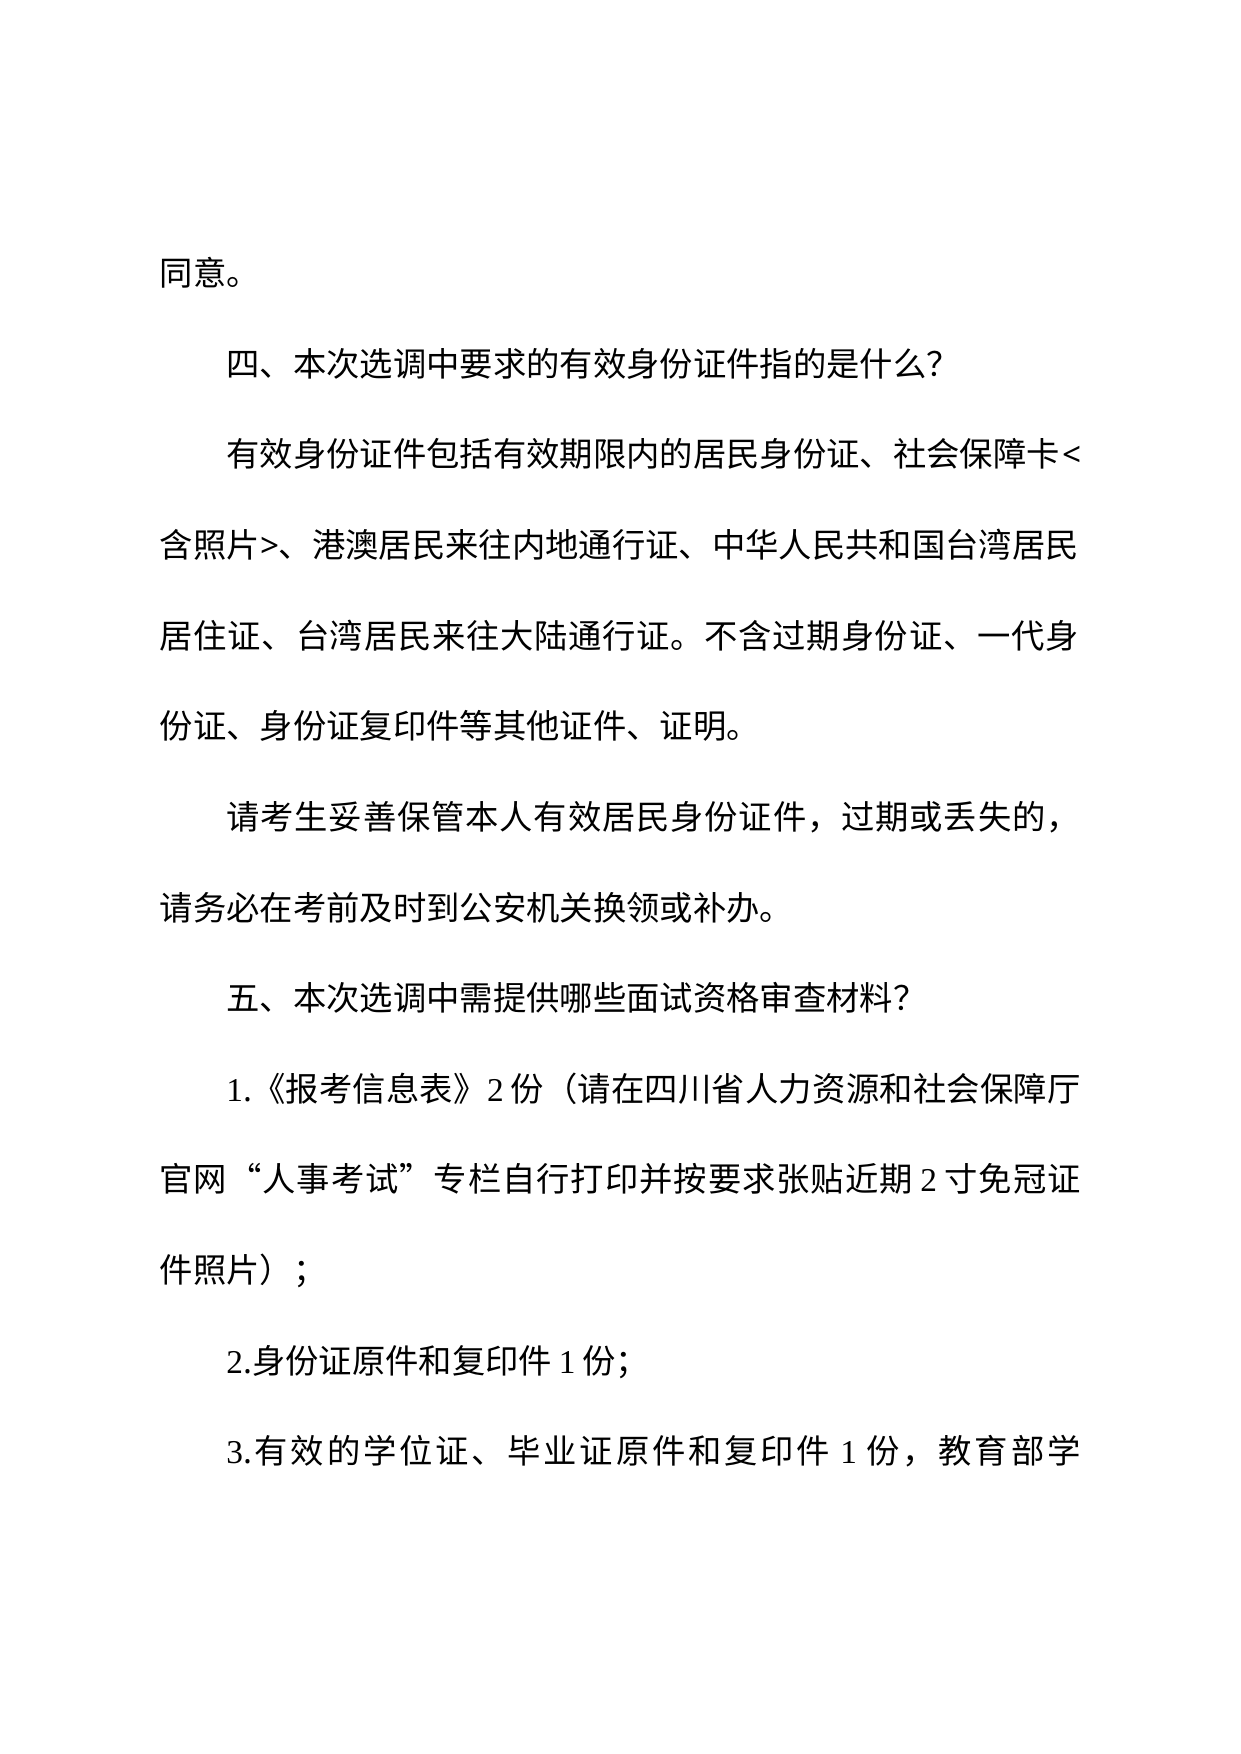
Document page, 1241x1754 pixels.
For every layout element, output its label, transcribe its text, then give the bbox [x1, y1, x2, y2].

text 1.《报考信息表》2份（请在四川省人力资源和社会保障厅官网“人事考试”专栏自行打印并按要求张贴近期2寸免冠证件照片）； [159, 1041, 1081, 1313]
text 请考生妥善保管本人有效居民身份证件，过期或丢失的，请务必在考前及时到公安机关换领或补办。 [159, 769, 1081, 951]
text 2.身份证原件和复印件1份； [159, 1313, 1081, 1404]
text 有效身份证件包括有效期限内的居民身份证、社会保障卡<含照片>、港澳居民来往内地通行证、中华人民共和国台湾居民居住证、台湾居民来往大陆通行证。不含过期身份证、一代身份证、身份证复印件等其他证件、证明。 [159, 407, 1081, 769]
text 五、本次选调中需提供哪些面试资格审查材料？ [159, 951, 1081, 1041]
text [159, 1404, 1081, 1494]
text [159, 226, 1081, 316]
text 四、本次选调中要求的有效身份证件指的是什么？ [159, 316, 1081, 407]
